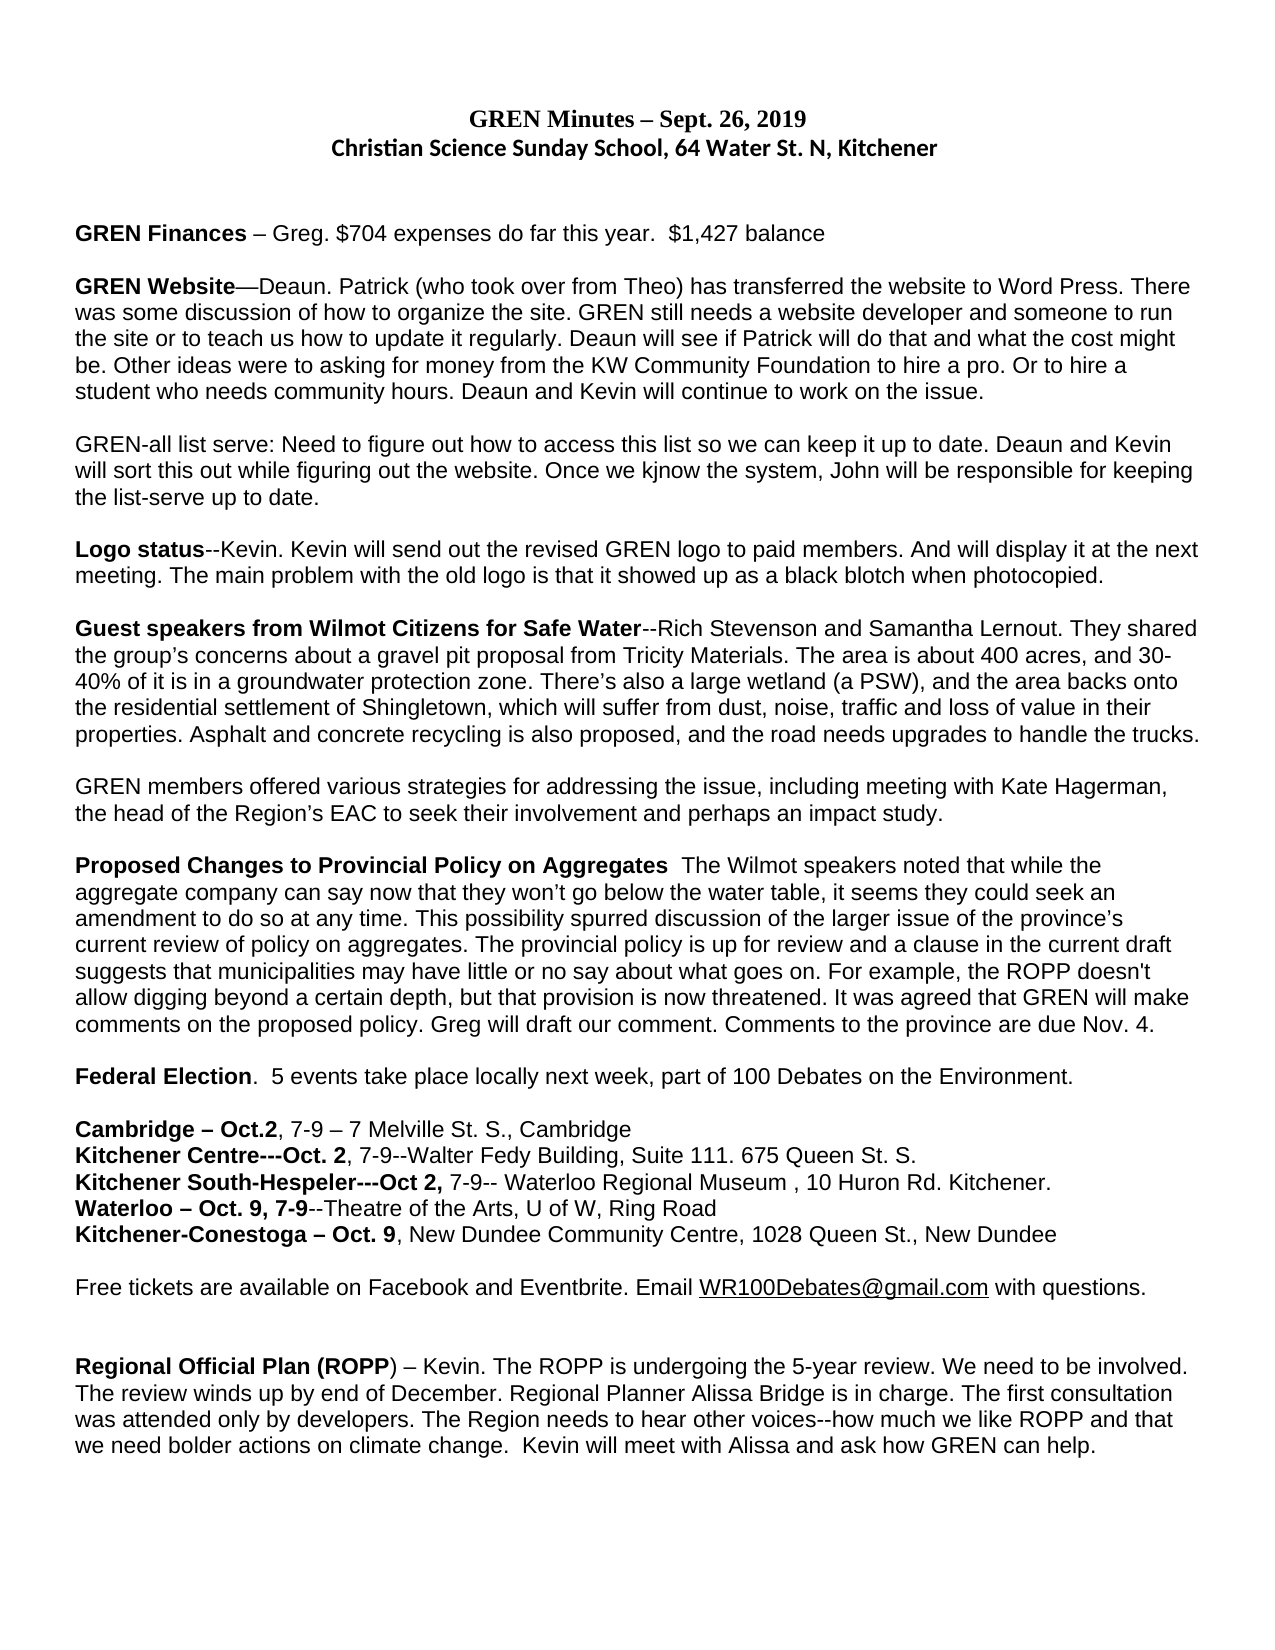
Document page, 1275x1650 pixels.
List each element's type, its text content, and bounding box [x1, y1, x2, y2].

text Logo status--Kevin. Kevin will send out the revised GREN logo to paid members. And will display it at the next meeting. The main problem with the old logo is that it showed up as a black blotch when photocopied. [75, 536, 1200, 589]
text Proposed Changes to Provincial Policy on Aggregates The Wilmot speakers noted that while the aggregate company can say now that they won’t go below the water table, it seems they could seek an amendment to do so at any time. This possibility spurred discussion of the larger issue of the province’s current review of policy on aggregates. The provincial policy is up for review and a clause in the current draft suggests that municipalities may have little or no say about what goes on. For example, the ROPP doesn't allow digging beyond a certain depth, but that provision is now threatened. It was agreed that GREN will make comments on the proposed policy. Greg will draft our comment. Comments to the province are due Nov. 4. [75, 852, 1200, 1037]
text Regional Official Plan (ROPP) – Kevin. The ROPP is undergoing the 5-year review. We need to be involved. The review winds up by end of December. Regional Planner Alissa Bridge is in charge. The first consultation was attended only by developers. The Region needs to hear other voices--how much we like ROPP and that we need bolder actions on climate change. Kevin will meet with Alissa and ask how GREN can help. [75, 1353, 1200, 1458]
text Federal Election. 5 events take place locally next week, part of 100 Debates on the Environment. [75, 1063, 1200, 1089]
text Free tickets are available on Facebook and Eventbrite. Email WR100Debates@gmail.com with questions. [75, 1274, 1200, 1300]
text Waterloo – Oct. 9, 7-9--Theatre of the Arts, U of W, Ring Road [75, 1195, 1200, 1221]
text GREN-all list serve: Need to figure out how to access this list so we can keep it up to date. Deaun and Kevin will sort this out while figuring out the website. Once we kjnow the system, John will be responsible for keeping the list-serve up to date. [75, 431, 1200, 510]
text Kitchener South-Hespeler---Oct 2, 7-9-- Waterloo Regional Museum , 10 Huron Rd. Kitchener. [75, 1169, 1200, 1195]
text Cambridge – Oct.2, 7-9 – 7 Melville St. S., Cambridge [75, 1116, 1200, 1142]
text Guest speakers from Wilmot Citizens for Safe Water--Rich Stevenson and Samantha Lernout. They shared the group’s concerns about a gravel pit proposal from Tricity Materials. The area is about 400 acres, and 30-40% of it is in a groundwater protection zone. There’s also a large wetland (a PSW), and the area backs onto the residential settlement of Shingletown, which will suffer from dust, noise, traffic and loss of value in their properties. Asphalt and concrete recycling is also proposed, and the road needs upgrades to handle the trucks. [75, 615, 1200, 747]
text GREN members offered various strategies for addressing the issue, including meeting with Kate Hagerman, the head of the Region’s EAC to seek their involvement and perhaps an impact study. [75, 773, 1200, 826]
text Christian Science Sunday School, 64 Water St. N, Kitchener [75, 132, 1200, 163]
text GREN Finances – Greg. $704 expenses do far this year. $1,427 balance [75, 220, 1200, 246]
text GREN Website—Deaun. Patrick (who took over from Theo) has transferred the website to Word Press. There was some discussion of how to organize the site. GREN still needs a website developer and someone to run the site or to teach us how to update it regularly. Deaun will see if Patrick will do that and what the cost might be. Other ideas were to asking for money from the KW Community Foundation to hire a pro. Or to hire a student who needs community hours. Deaun and Kevin will continue to work on the issue. [75, 273, 1200, 404]
text GREN Minutes – Sept. 26, 2019 [75, 104, 1200, 132]
text Kitchener Centre---Oct. 2, 7-9--Walter Fedy Building, Suite 111. 675 Queen St. S. [75, 1142, 1200, 1169]
text Kitchener-Conestoga – Oct. 9, New Dundee Community Centre, 1028 Queen St., New Dundee [75, 1221, 1200, 1248]
